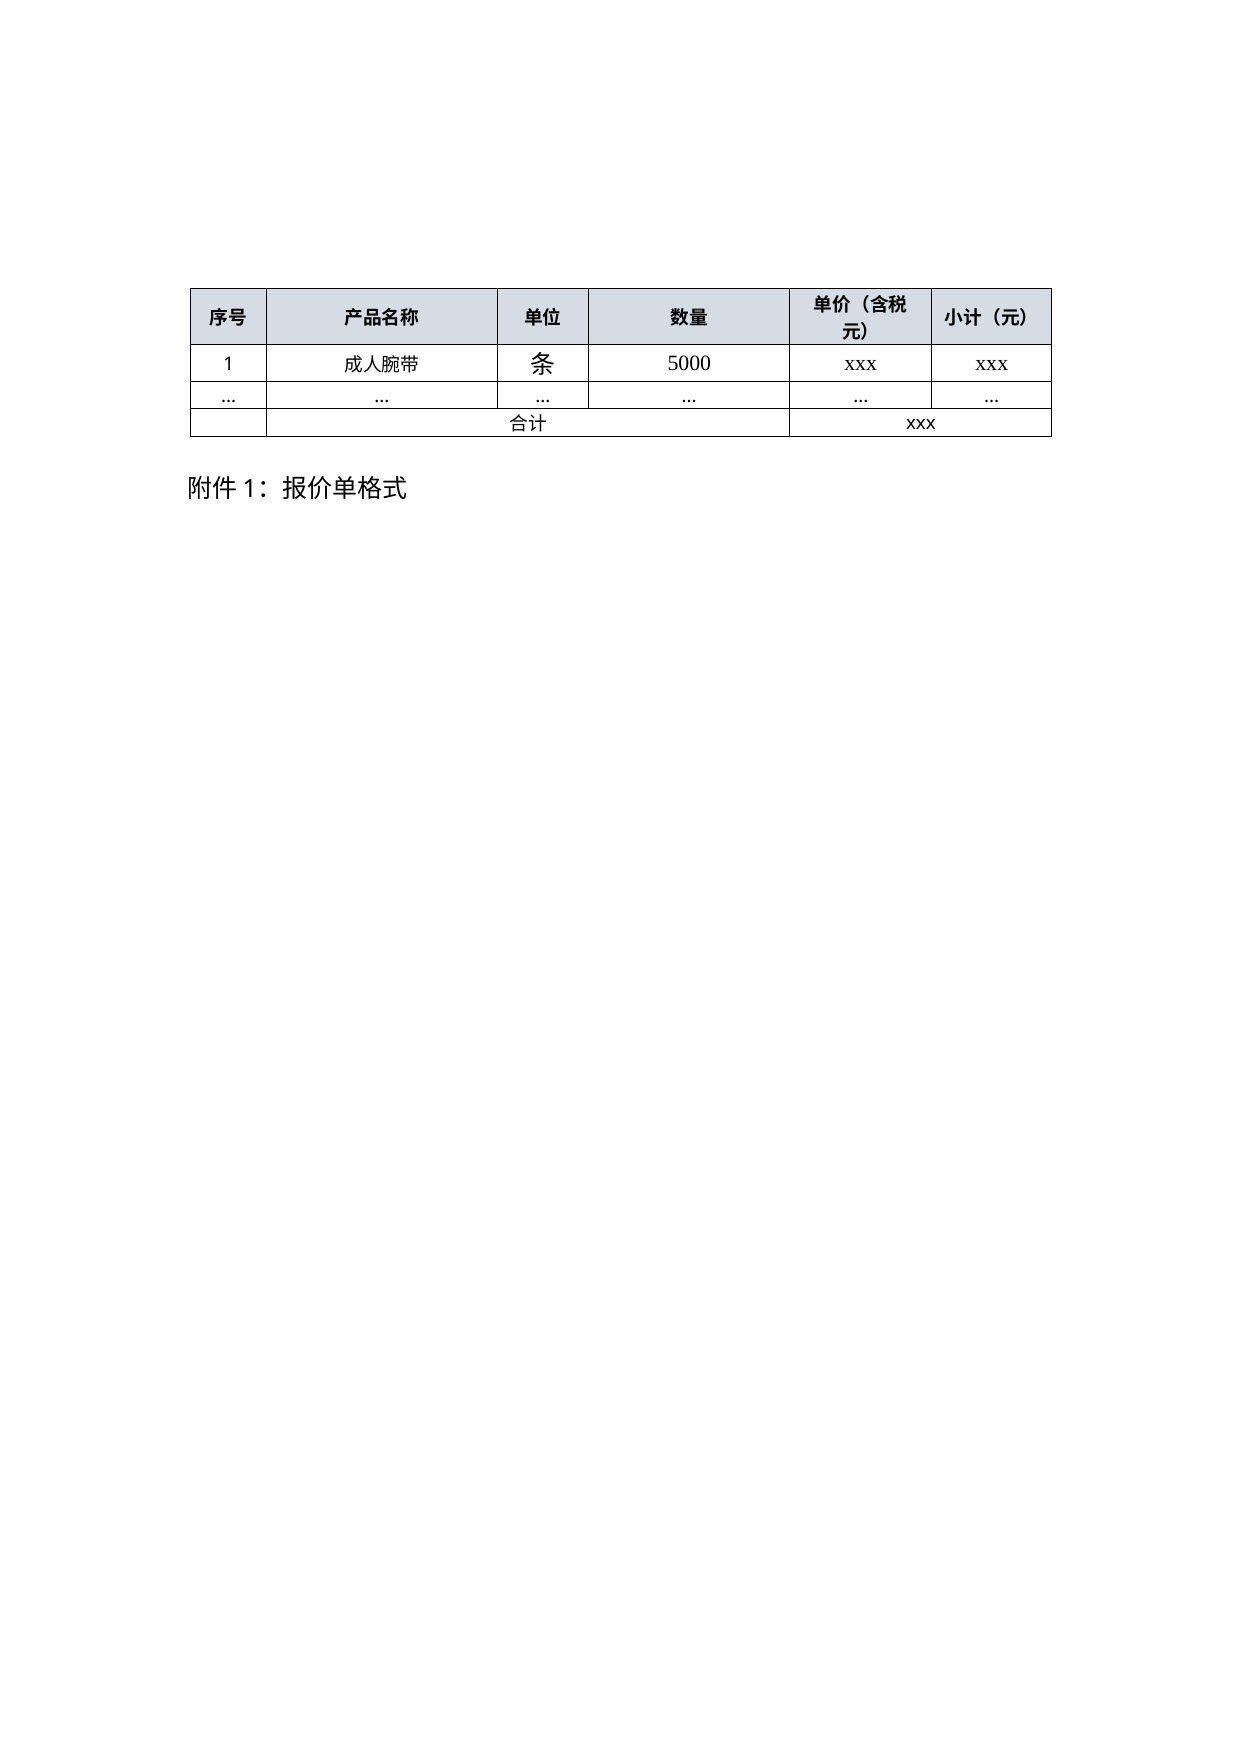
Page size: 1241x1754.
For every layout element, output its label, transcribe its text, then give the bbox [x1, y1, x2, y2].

table_cell ... [191, 382, 266, 407]
table_cell ... [589, 382, 789, 407]
table_cell ... [932, 382, 1051, 407]
table_cell 1 [191, 345, 266, 381]
table_header 单价（含税元） [790, 289, 931, 344]
table_cell xxx [790, 345, 931, 381]
table_cell 合计 [267, 409, 789, 436]
table_cell ... [790, 382, 931, 407]
table_cell ... [267, 382, 497, 407]
table_cell xxx [932, 345, 1051, 381]
table_header 产品名称 [267, 289, 497, 344]
table_header 序号 [191, 289, 266, 344]
table_cell 5000 [589, 345, 789, 381]
table_cell xxx [790, 409, 1051, 436]
text 附件1：报价单格式 [187, 227, 1053, 519]
table_cell ... [498, 382, 588, 407]
table_cell 条 [498, 345, 588, 381]
table_cell 成人腕带 [267, 345, 497, 381]
table_header 小计（元） [932, 289, 1051, 344]
table_cell [191, 409, 266, 436]
table_header 单位 [498, 289, 588, 344]
table_header 数量 [589, 289, 789, 344]
